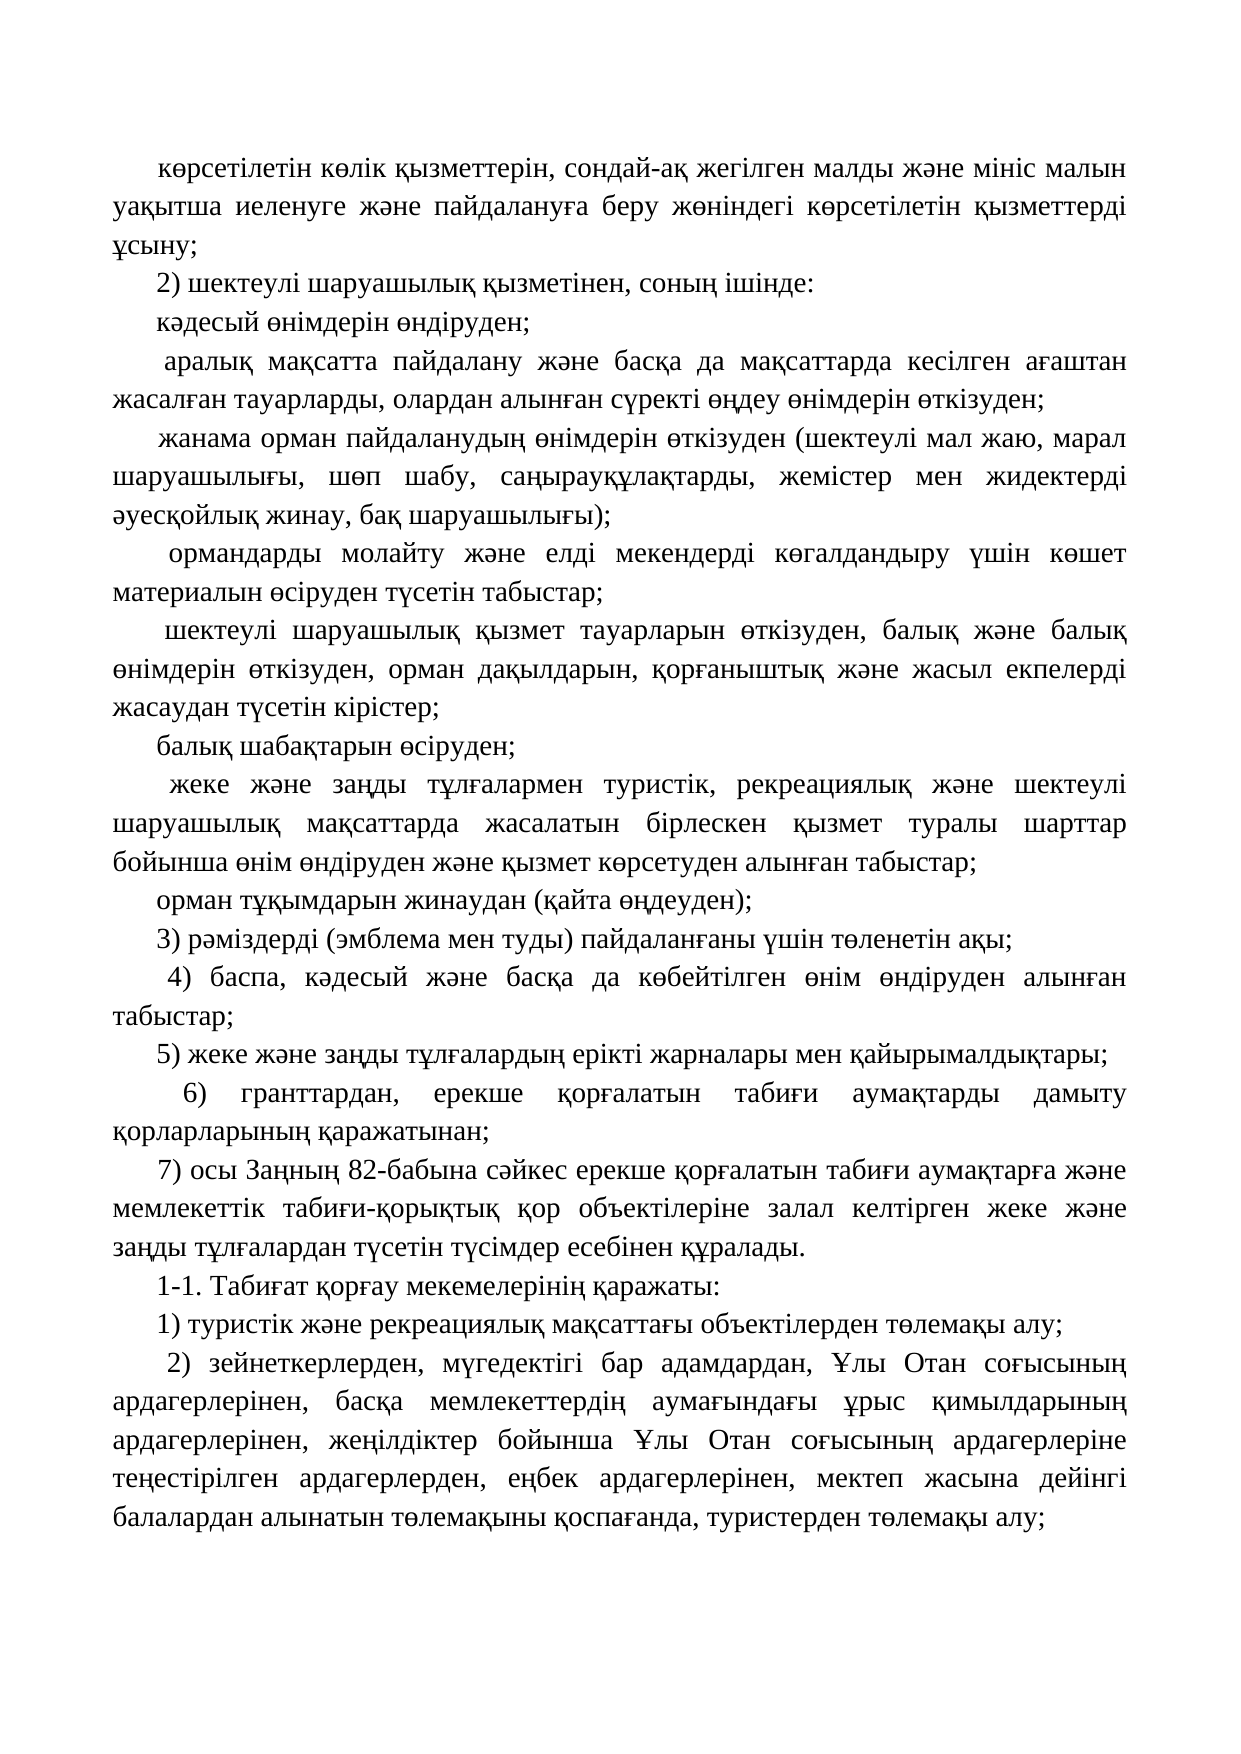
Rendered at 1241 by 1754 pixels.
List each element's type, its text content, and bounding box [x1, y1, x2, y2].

text 7) осы Заңның 82-бабына сәйкес ерекше қорғалатын табиғи аумақтарға және мемлекеттік табиғи-қорықтық қор объектілеріне залал келтірген жеке және заңды тұлғалардан түсетін түсімдер есебiнен құралады. [112, 1152, 1128, 1263]
text 2) шектеулi шаруашылық қызметiнен, соның iшiнде: [112, 266, 1128, 299]
text 1) туристік және рекреациялық мақсаттағы объектілерден төлемақы алу; [112, 1306, 1128, 1340]
text 1-1. Табиғат қорғау мекемелерінің қаражаты: [112, 1268, 1128, 1301]
text 5) жеке және заңды тұлғалардың ерiктi жарналары мен қайырымалдықтары; [112, 1036, 1128, 1070]
text жанама орман пайдаланудың өнімдерін өткізуден (шектеулі мал жаю, марал шаруашылығы, шөп шабу, саңырауқұлақтарды, жемістер мен жидектерді әуесқойлық жинау, бақ шаруашылығы); [112, 420, 1128, 530]
text аралық мақсатта пайдалану және басқа да мақсаттарда кесiлген ағаштан жасалған тауарларды, олардан алынған сүректi өңдеу өнiмдерiн өткiзуден; [112, 343, 1128, 415]
text кәдесый өнiмдерiн өндiруден; [112, 304, 1128, 338]
text 4) баспа, кәдесый және басқа да көбейтiлген өнiм өндiруден алынған табыстар; [112, 959, 1128, 1031]
text 2) зейнеткерлерден, мүгедектігі бар адамдардан, Ұлы Отан соғысының ардагерлерінен, басқа мемлекеттердің аумағындағы ұрыс қимылдарының ардагерлерінен, жеңілдіктер бойынша Ұлы Отан соғысының ардагерлеріне теңестірілген ардагерлерден, еңбек ардагерлерінен, мектеп жасына дейінгі балалардан алынатын төлемақыны қоспағанда, туристерден төлемақы алу; [112, 1345, 1128, 1532]
text шектеулi шаруашылық қызмет тауарларын өткiзуден, балық және балық өнімдерін өткiзуден, орман дақылдарын, қорғаныштық және жасыл екпелердi жасаудан түсетін кірістер; [112, 612, 1128, 723]
text орман тұқымдарын жинаудан (қайта өңдеуден); [112, 882, 1128, 916]
text ормандарды молайту және елдi мекендердi көгалдандыру үшiн көшет материалын өсiруден түсетiн табыстар; [112, 535, 1128, 607]
text 3) рәміздерді (эмблема мен туды) пайдаланғаны үшiн төленетiн ақы; [112, 921, 1128, 954]
text көрсетілетін көлік қызметтерін, сондай-ақ жегілген малды және мініс малын уақытша иеленуге және пайдалануға беру жөніндегі көрсетілетін қызметтерді ұсыну; [112, 150, 1128, 261]
text 6) гранттардан, ерекше қорғалатын табиғи аумақтарды дамыту қорларларының қаражатынан; [112, 1075, 1128, 1147]
text балық шабақтарын өсiруден; [112, 728, 1128, 762]
text жеке және заңды тұлғалармен туристiк, рекреациялық және шектеулi шаруашылық мақсаттарда жасалатын бiрлескен қызмет туралы шарттар бойынша өнiм өндiруден және қызмет көрсетуден алынған табыстар; [112, 767, 1128, 877]
